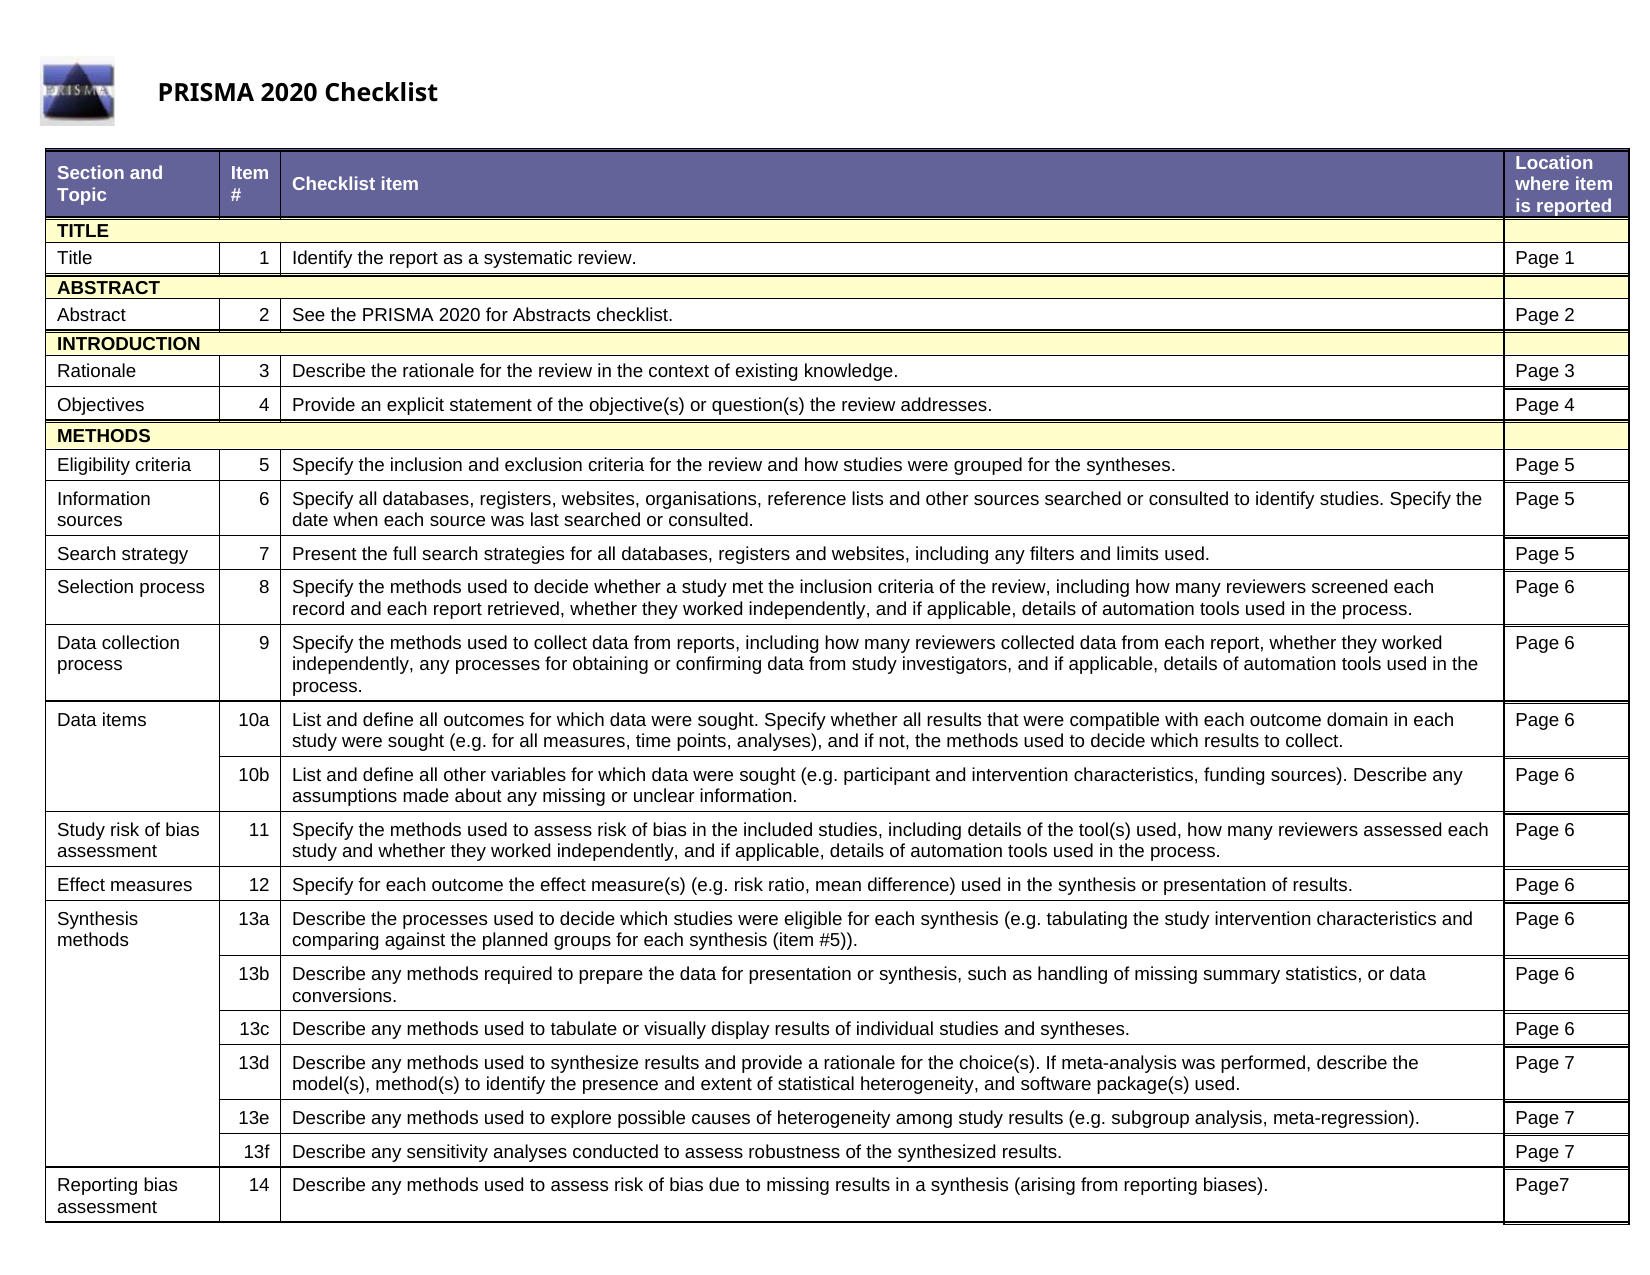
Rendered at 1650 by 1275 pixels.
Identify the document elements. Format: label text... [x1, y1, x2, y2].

table_cell Effect measures [46, 867, 219, 900]
table_header Item # [220, 152, 280, 216]
table_cell Describe the processes used to decide which studies were eligible for each synthesis (e.g. tabulating the study intervention characteristics and comparing against the planned groups for each synthesis (item #5)). [281, 901, 1503, 955]
table_cell Objectives [46, 387, 219, 419]
table_cell Information sources [46, 481, 219, 535]
table_cell Describe any methods used to assess risk of bias due to missing results in a synthesis (arising from reporting biases). [281, 1168, 1503, 1221]
table_cell Page 3 [1505, 356, 1628, 386]
table_cell Page 1 [1505, 243, 1628, 273]
table_cell [1505, 333, 1628, 354]
table_cell 12 [220, 867, 280, 900]
table_cell Describe the rationale for the review in the context of existing knowledge. [281, 356, 1503, 386]
table_cell Describe any sensitivity analyses conducted to assess robustness of the synthesized results. [281, 1134, 1503, 1166]
table_cell Describe any methods used to synthesize results and provide a rationale for the choice(s). If meta-analysis was performed, describe the model(s), method(s) to identify the presence and extent of statistical heterogeneity, and software package(s) used. [281, 1045, 1503, 1099]
table_cell METHODS [46, 423, 1503, 448]
table_cell Page 7 [1505, 1103, 1628, 1133]
table_cell Provide an explicit statement of the objective(s) or question(s) the review addresses. [281, 387, 1503, 419]
table_cell ABSTRACT [46, 277, 1503, 298]
table_cell 10b [220, 757, 280, 811]
table_cell Title [46, 243, 219, 273]
table_cell Page 2 [1505, 299, 1628, 329]
table_cell 1 [220, 243, 280, 273]
table_cell Page 7 [1505, 1136, 1628, 1166]
table_cell TITLE [46, 220, 1503, 242]
table_cell [1505, 220, 1628, 242]
table_cell Page 6 [1505, 959, 1628, 1010]
table_cell Abstract [46, 299, 219, 329]
table_cell 13f [220, 1134, 280, 1166]
table_cell Page 7 [1505, 1048, 1628, 1099]
table_cell 13c [220, 1011, 280, 1044]
table_cell Rationale [46, 356, 219, 386]
table_cell Study risk of bias assessment [46, 812, 219, 866]
table_cell 13d [220, 1045, 280, 1099]
table_cell See the PRISMA 2020 for Abstracts checklist. [281, 299, 1503, 329]
table_cell 10a [220, 702, 280, 756]
table_cell Describe any methods required to prepare the data for presentation or synthesis, such as handling of missing summary statistics, or data conversions. [281, 956, 1503, 1010]
table_cell List and define all outcomes for which data were sought. Specify whether all results that were compatible with each outcome domain in each study were sought (e.g. for all measures, time points, analyses), and if not, the methods used to decide which results to collect. [281, 702, 1503, 756]
table_cell Reporting bias assessment [46, 1168, 219, 1221]
picture [39, 56, 115, 126]
table_cell Eligibility criteria [46, 450, 219, 479]
table_cell Page 6 [1505, 572, 1628, 624]
table_cell Specify the inclusion and exclusion criteria for the review and how studies were grouped for the syntheses. [281, 450, 1503, 479]
table_cell Data items [46, 702, 219, 811]
table_cell Specify all databases, registers, websites, organisations, reference lists and other sources searched or consulted to identify studies. Specify the date when each source was last searched or consulted. [281, 481, 1503, 535]
table_cell Present the full search strategies for all databases, registers and websites, including any filters and limits used. [281, 536, 1503, 568]
table_header Checklist item [281, 152, 1503, 216]
table_cell Specify the methods used to assess risk of bias in the included studies, including details of the tool(s) used, how many reviewers assessed each study and whether they worked independently, and if applicable, details of automation tools used in the process. [281, 812, 1503, 866]
table_cell Identify the report as a systematic review. [281, 243, 1503, 273]
table_cell Page 5 [1505, 539, 1628, 568]
table_cell Page 6 [1505, 1014, 1628, 1044]
table_cell Describe any methods used to explore possible causes of heterogeneity among study results (e.g. subgroup analysis, meta-regression). [281, 1100, 1503, 1133]
table_cell Page 4 [1505, 390, 1628, 419]
table_cell 13b [220, 956, 280, 1010]
table_cell Describe any methods used to tabulate or visually display results of individual studies and syntheses. [281, 1011, 1503, 1044]
table_cell 14 [220, 1168, 280, 1221]
table_cell Page 6 [1505, 815, 1628, 866]
table_cell Page7 [1505, 1170, 1628, 1221]
table_cell [1505, 423, 1628, 448]
table_header Location where item is reported [1505, 152, 1628, 216]
table_cell Specify the methods used to collect data from reports, including how many reviewers collected data from each report, whether they worked independently, any processes for obtaining or confirming data from study investigators, and if applicable, details of automation tools used in the process. [281, 625, 1503, 700]
table_cell INTRODUCTION [46, 333, 1503, 354]
table_cell Specify the methods used to decide whether a study met the inclusion criteria of the review, including how many reviewers screened each record and each report retrieved, whether they worked independently, and if applicable, details of automation tools used in the process. [281, 570, 1503, 624]
table_cell Page 6 [1505, 759, 1628, 811]
table_cell 13a [220, 901, 280, 955]
table_cell [1505, 277, 1628, 298]
table_cell Page 5 [1505, 483, 1628, 535]
table_cell 9 [220, 625, 280, 700]
table_cell 11 [220, 812, 280, 866]
table_cell 2 [220, 299, 280, 329]
table_cell Page 5 [1505, 450, 1628, 479]
table_cell 7 [220, 536, 280, 568]
table_cell 6 [220, 481, 280, 535]
table_cell Synthesis methods [46, 901, 219, 1166]
table_cell 3 [220, 356, 280, 386]
table_cell List and define all other variables for which data were sought (e.g. participant and intervention characteristics, funding sources). Describe any assumptions made about any missing or unclear information. [281, 757, 1503, 811]
table_cell Page 6 [1505, 904, 1628, 955]
table_cell 13e [220, 1100, 280, 1133]
table_cell Selection process [46, 570, 219, 624]
table_cell 8 [220, 570, 280, 624]
table_cell Page 6 [1505, 870, 1628, 900]
table_header Section and Topic [46, 152, 219, 216]
table_cell Page 6 [1505, 627, 1628, 700]
table_cell Page 6 [1505, 704, 1628, 756]
table_cell 5 [220, 450, 280, 479]
table_cell Search strategy [46, 536, 219, 568]
table_cell Data collection process [46, 625, 219, 700]
table_cell Specify for each outcome the effect measure(s) (e.g. risk ratio, mean difference) used in the synthesis or presentation of results. [281, 867, 1503, 900]
table_cell 4 [220, 387, 280, 419]
